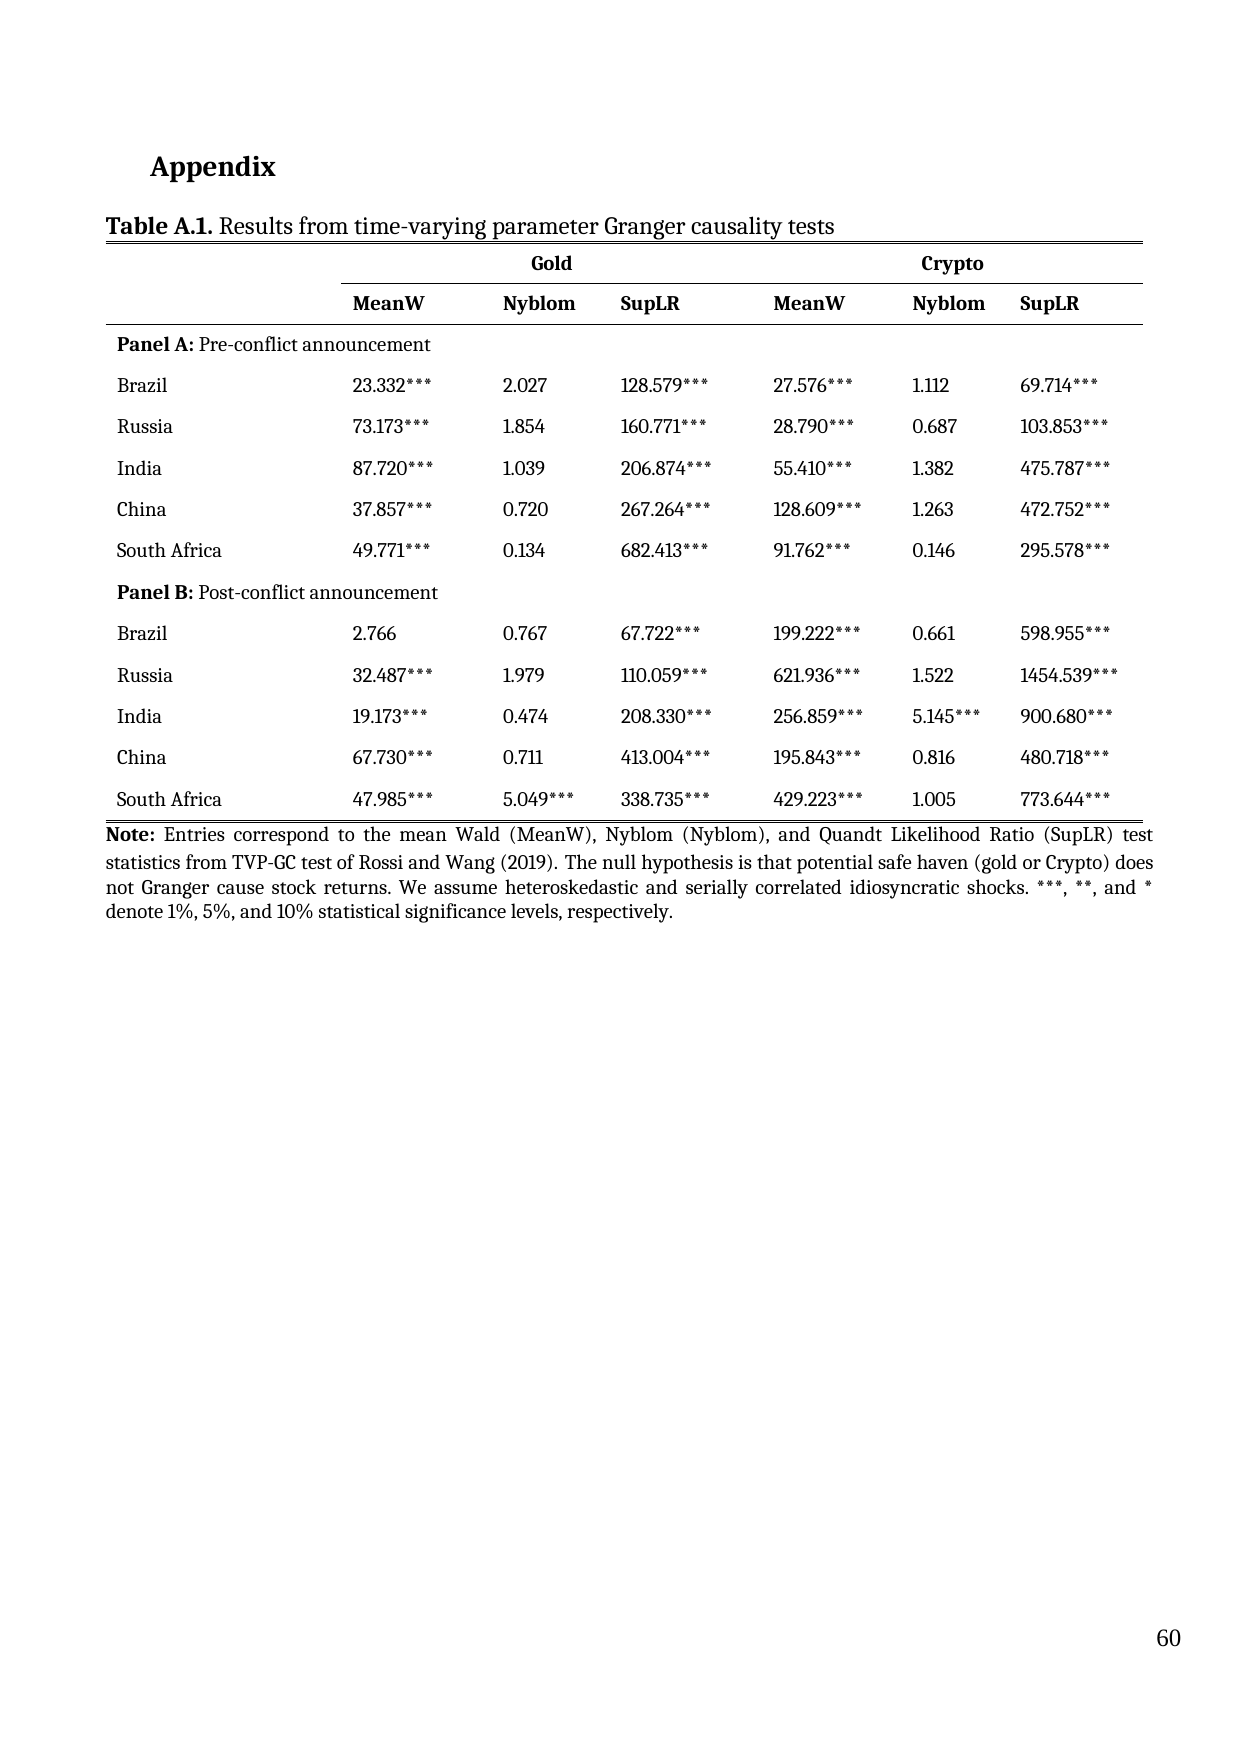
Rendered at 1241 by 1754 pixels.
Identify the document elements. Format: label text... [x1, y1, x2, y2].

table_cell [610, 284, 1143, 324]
text Table A.1. Results from time-varying parameter Granger causality tests [106, 212, 1181, 241]
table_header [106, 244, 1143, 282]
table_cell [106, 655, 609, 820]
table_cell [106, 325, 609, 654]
text Appendix [150, 150, 1181, 183]
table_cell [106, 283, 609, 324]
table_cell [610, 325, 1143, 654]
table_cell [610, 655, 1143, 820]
text Note: Entries correspond to the mean Wald (MeanW), Nyblom (Nyblom), and Quandt Likelihood Ratio (SupLR) test statistics from TVP-GC test of Rossi and Wang (2019). The null hypothesis is that potential safe haven (gold or Crypto) does not Granger cause stock returns. We assume heteroskedastic and serially correlated idiosyncratic shocks. ***, **, and * denote 1%, 5%, and 10% statistical significance levels, respectively. [106, 823, 1154, 924]
